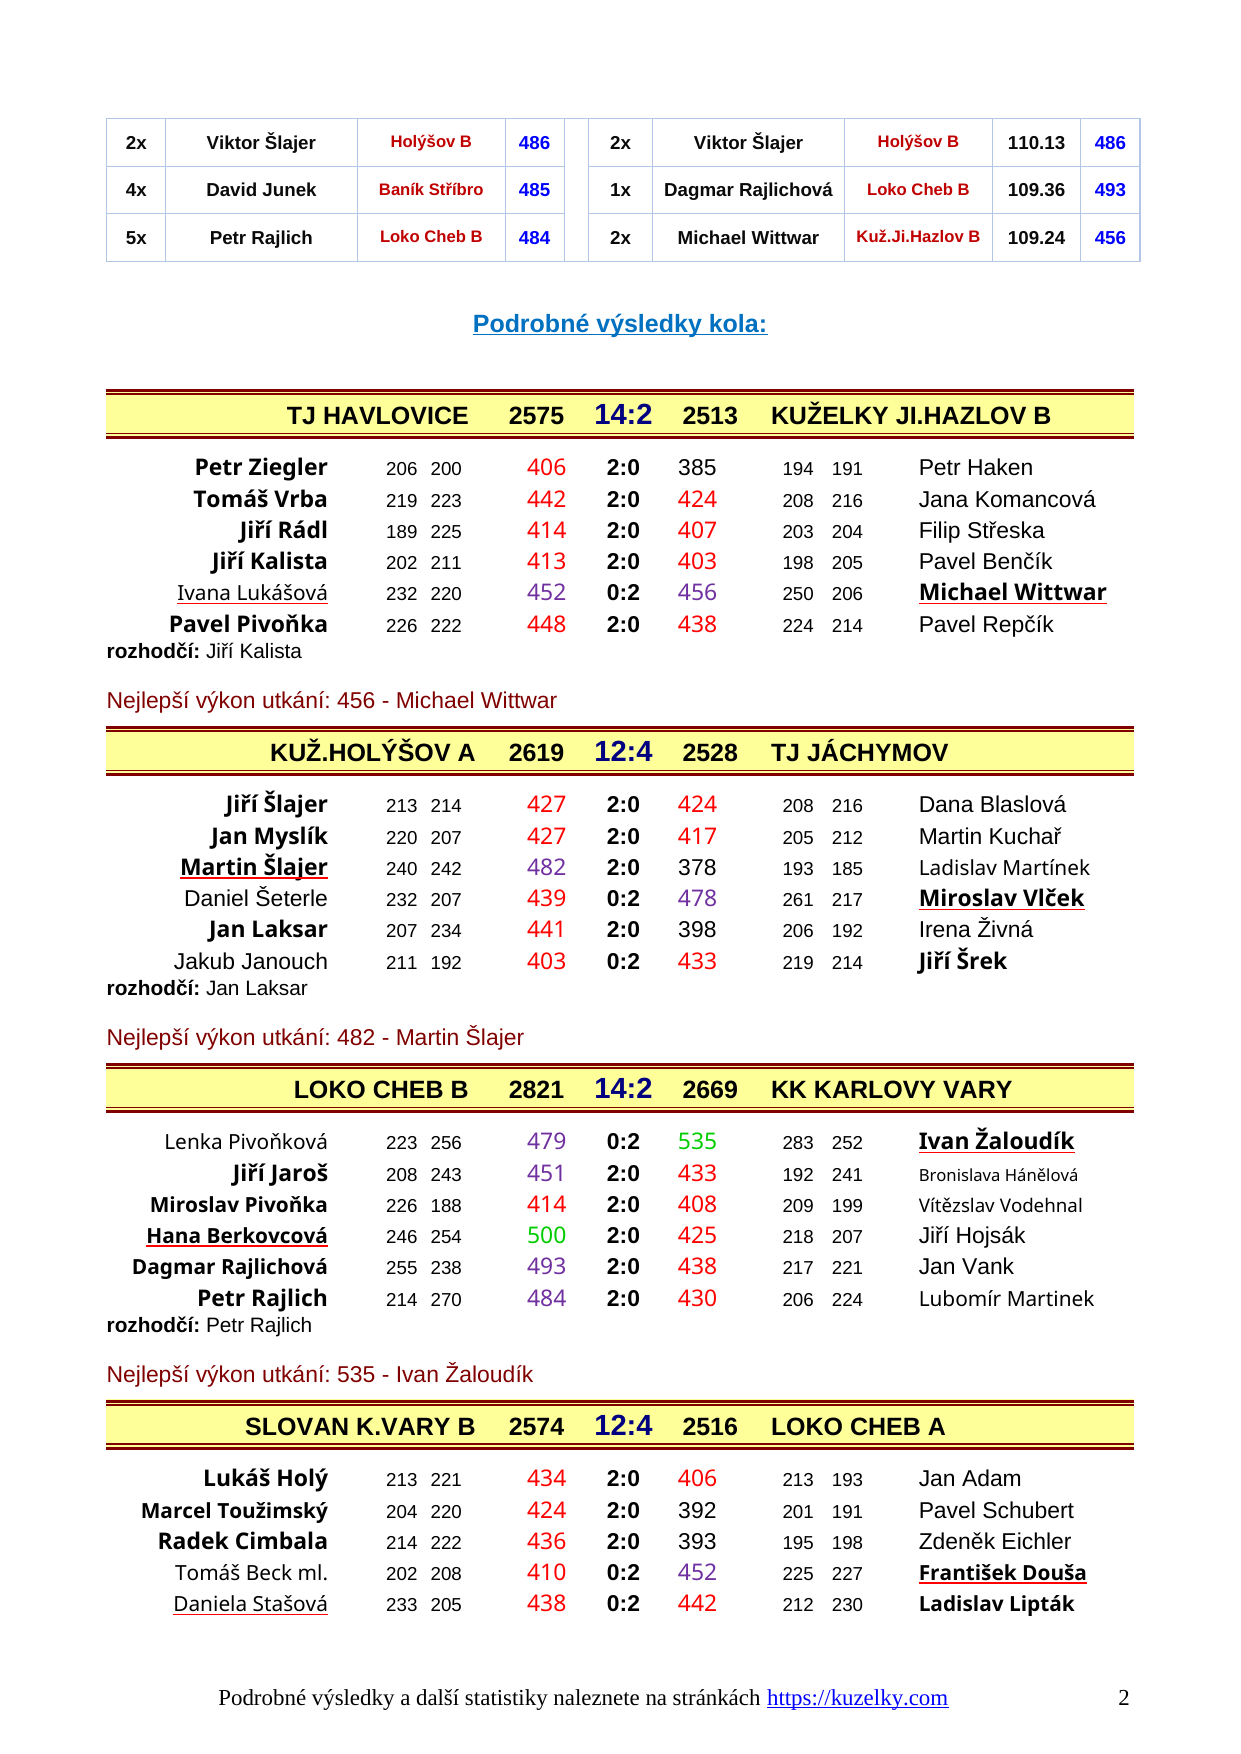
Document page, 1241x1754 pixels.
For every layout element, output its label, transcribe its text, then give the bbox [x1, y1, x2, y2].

table_cell Viktor Šlajer [166, 119, 357, 166]
table_cell 2x [589, 119, 652, 166]
table_cell David Junek [166, 167, 357, 213]
text Jiří Šlajer 213 214 427 2:0 424 208 216 Dana Blaslová [106, 788, 1134, 819]
text Nejlepší výkon utkání: 456 - Michael Wittwar [106, 687, 1134, 713]
text Jan Laksar 207 234 441 2:0 398 206 192 Irena Živná [106, 913, 1134, 944]
text Petr Ziegler 206 200 406 2:0 385 194 191 Petr Haken [106, 451, 1134, 483]
table_cell 1x [589, 167, 652, 213]
table_cell Dagmar Rajlichová [653, 167, 844, 213]
text Slovan K.Vary B 2574 12:4 2516 Loko Cheb A [106, 1406, 1134, 1443]
text Lukáš Holý 213 221 434 2:0 406 213 193 Jan Adam [106, 1462, 1134, 1493]
table_cell 484 [506, 214, 564, 261]
table_cell Holýšov B [845, 119, 992, 166]
table_cell 5x [107, 214, 165, 261]
table_cell 2x [589, 214, 652, 261]
text Ivana Lukášová 232 220 452 0:2 456 250 206 Michael Wittwar [106, 576, 1134, 608]
text Pavel Pivoňka 226 222 448 2:0 438 224 214 Pavel Repčík [106, 608, 1134, 639]
text rozhodčí: Jiří Kalista [106, 639, 1134, 663]
text rozhodčí: Jan Laksar [106, 976, 1134, 1000]
table_cell Loko Cheb B [358, 214, 505, 261]
table_cell 456 [1081, 214, 1139, 261]
text Petr Rajlich 214 270 484 2:0 430 206 224 Lubomír Martinek [106, 1282, 1134, 1313]
text Dagmar Rajlichová 255 238 493 2:0 438 217 221 Jan Vank [106, 1250, 1134, 1282]
table_cell 485 [506, 167, 564, 213]
table_cell Kuž.Ji.Hazlov B [845, 214, 992, 261]
table_cell Viktor Šlajer [653, 119, 844, 166]
table_cell 109.24 [993, 214, 1080, 261]
table_cell 110.13 [993, 119, 1080, 166]
text Radek Cimbala 214 222 436 2:0 393 195 198 Zdeněk Eichler [106, 1525, 1134, 1556]
table_cell Baník Stříbro [358, 167, 505, 213]
table_cell 493 [1081, 167, 1139, 213]
text Nejlepší výkon utkání: 482 - Martin Šlajer [106, 1024, 1134, 1050]
text rozhodčí: Petr Rajlich [106, 1313, 1134, 1337]
text Tomáš Beck ml. 202 208 410 0:2 452 225 227 František Douša [106, 1556, 1134, 1587]
table_cell Loko Cheb B [845, 167, 992, 213]
table_cell 2x [107, 119, 165, 166]
text Loko Cheb B 2821 14:2 2669 KK Karlovy Vary [106, 1069, 1134, 1107]
table_cell Holýšov B [358, 119, 505, 166]
text Tomáš Vrba 219 223 442 2:0 424 208 216 Jana Komancová [106, 483, 1134, 514]
text Jiří Rádl 189 225 414 2:0 407 203 204 Filip Střeska [106, 514, 1134, 545]
text Jakub Janouch 211 192 403 0:2 433 219 214 Jiří Šrek [106, 944, 1134, 976]
text Daniela Stašová 233 205 438 0:2 442 212 230 Ladislav Lipták [106, 1587, 1134, 1618]
table_cell 4x [107, 167, 165, 213]
text TJ Havlovice 2575 14:2 2513 Kuželky Ji.Hazlov B [106, 395, 1134, 433]
text Martin Šlajer 240 242 482 2:0 378 193 185 Ladislav Martínek [106, 851, 1134, 882]
text Lenka Pivoňková 223 256 479 0:2 535 283 252 Ivan Žaloudík [106, 1125, 1134, 1157]
text Jiří Kalista 202 211 413 2:0 403 198 205 Pavel Benčík [106, 545, 1134, 576]
text Kuž.Holýšov A 2619 12:4 2528 TJ Jáchymov [106, 732, 1134, 770]
text Jiří Jaroš 208 243 451 2:0 433 192 241 Bronislava Hánělová [106, 1157, 1134, 1188]
table_cell 486 [506, 119, 564, 166]
text Daniel Šeterle 232 207 439 0:2 478 261 217 Miroslav Vlček [106, 882, 1134, 913]
table_cell 109.36 [993, 167, 1080, 213]
text Nejlepší výkon utkání: 535 - Ivan Žaloudík [106, 1361, 1134, 1387]
text Hana Berkovcová 246 254 500 2:0 425 218 207 Jiří Hojsák [106, 1219, 1134, 1250]
text Jan Myslík 220 207 427 2:0 417 205 212 Martin Kuchař [106, 819, 1134, 851]
table_cell Michael Wittwar [653, 214, 844, 261]
text Miroslav Pivoňka 226 188 414 2:0 408 209 199 Vítězslav Vodehnal [106, 1188, 1134, 1219]
table_cell 486 [1081, 119, 1139, 166]
table_cell Petr Rajlich [166, 214, 357, 261]
text Podrobné výsledky kola: [94, 308, 1145, 337]
text Marcel Toužimský 204 220 424 2:0 392 201 191 Pavel Schubert [106, 1493, 1134, 1525]
